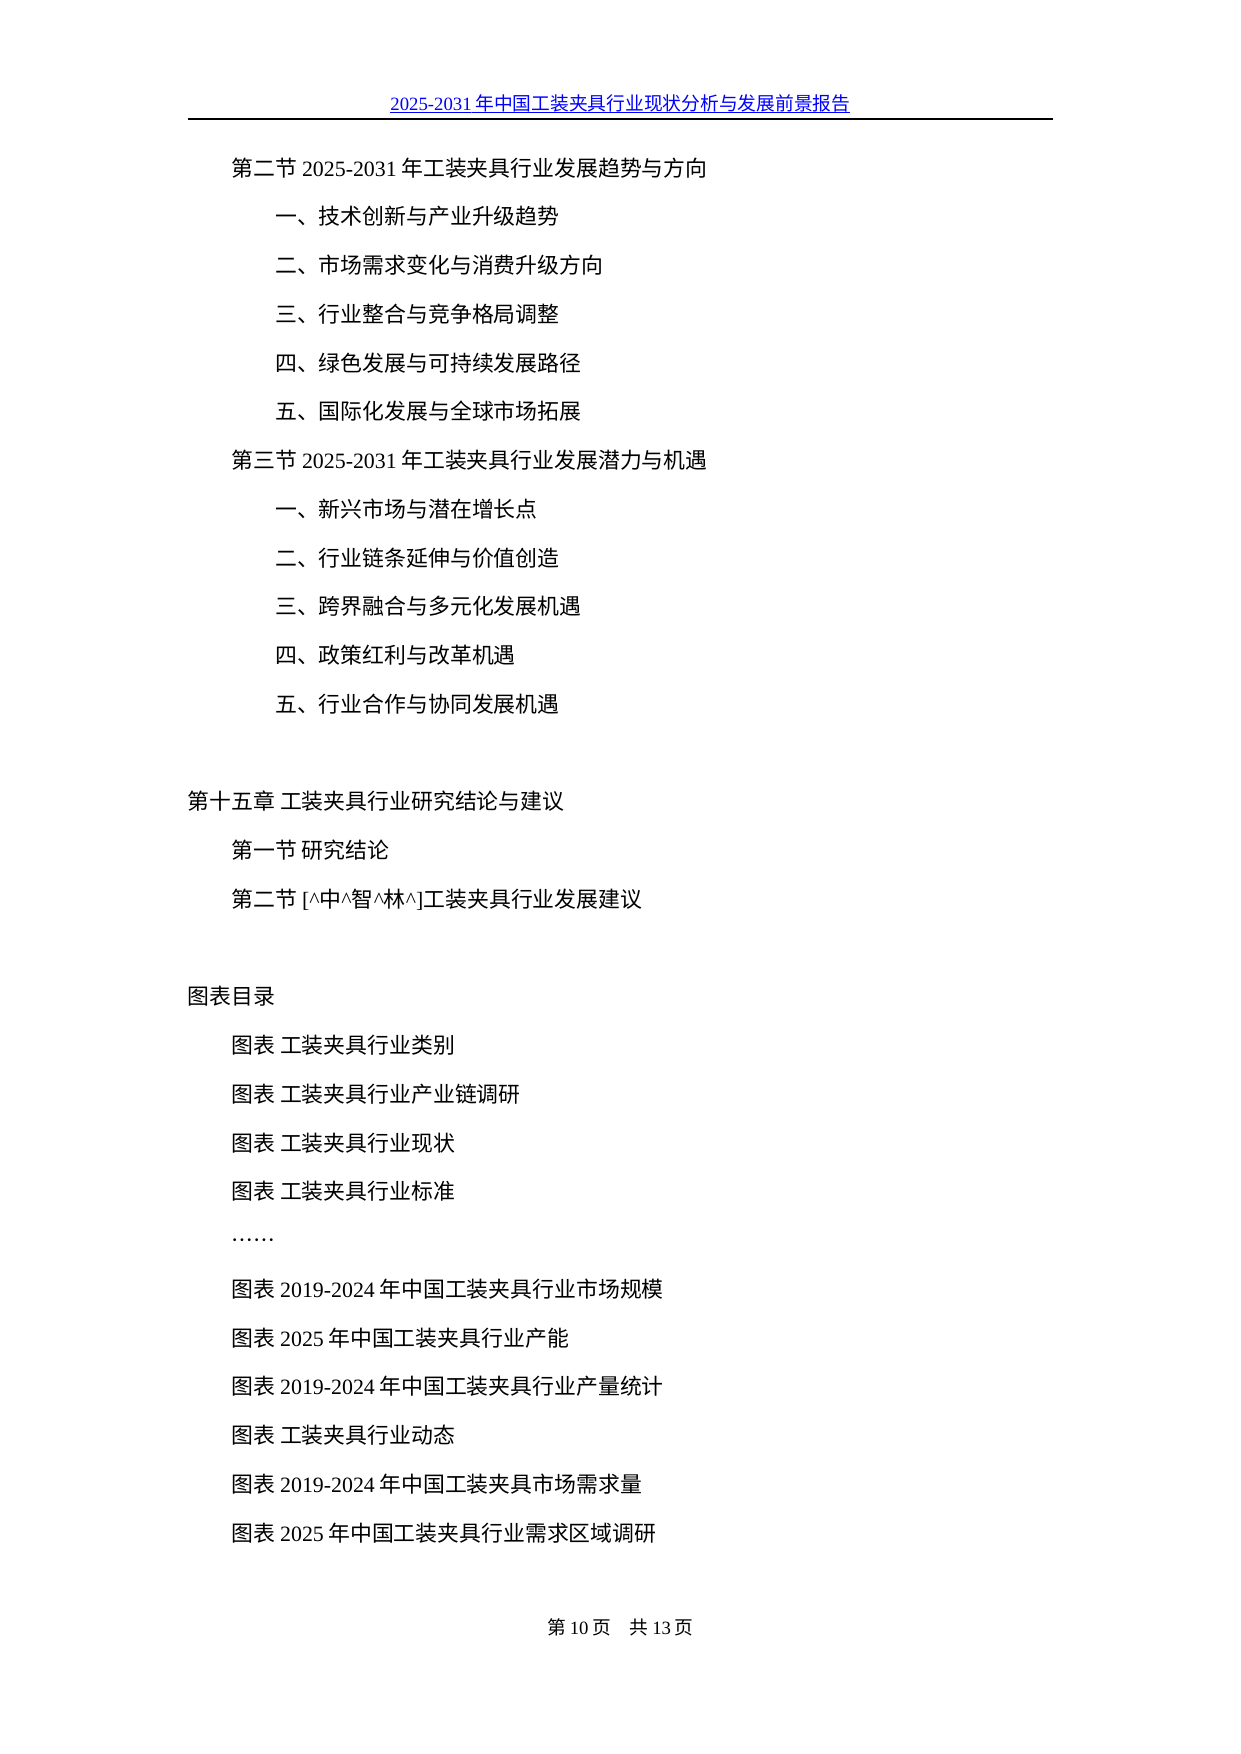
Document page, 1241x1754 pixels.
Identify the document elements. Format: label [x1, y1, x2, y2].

text [187, 150, 1053, 1548]
